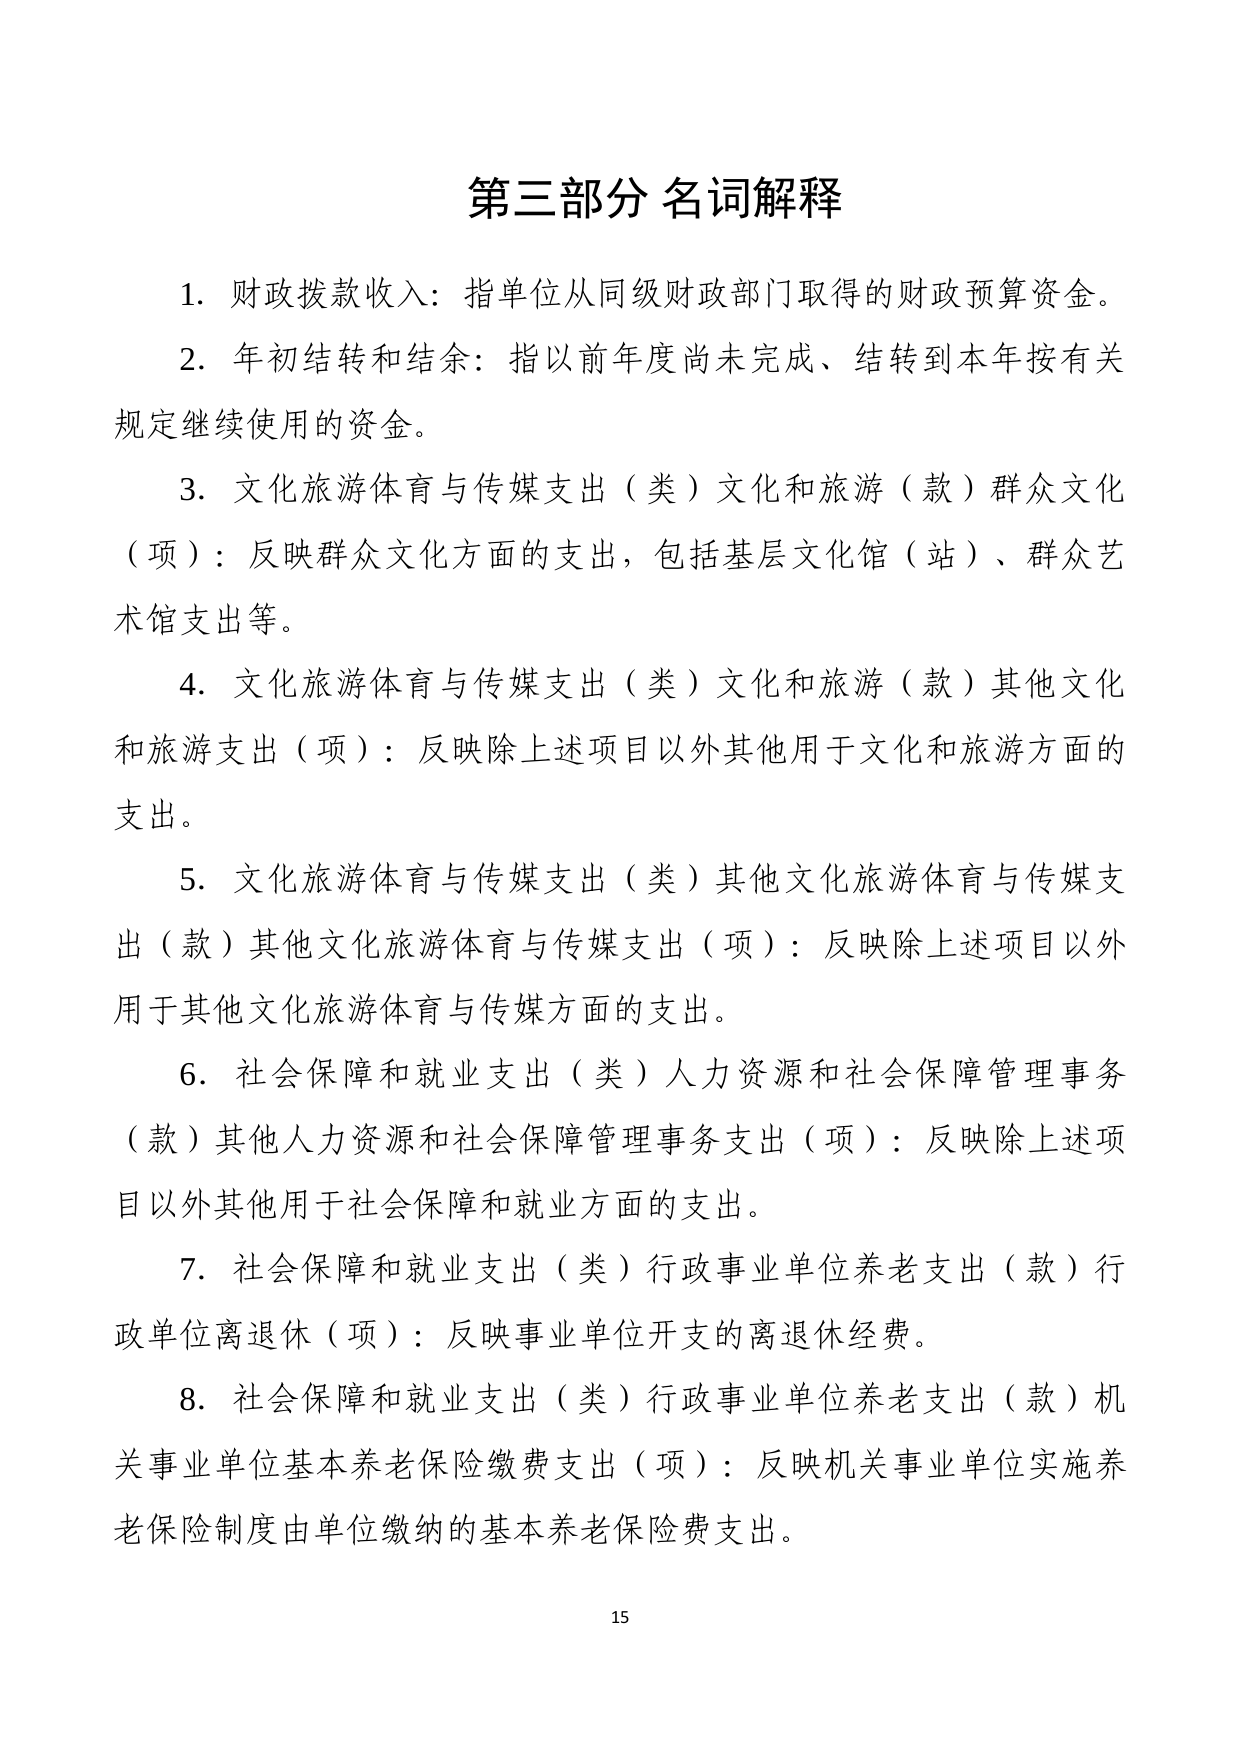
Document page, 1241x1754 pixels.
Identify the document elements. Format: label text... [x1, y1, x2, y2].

list 名词解释 [112, 162, 1128, 227]
text 8．社会保障和就业支出（类）行政事业单位养老支出（款）机关事业单位基本养老保险缴费支出（项）：反映机关事业单位实施养老保险制度由单位缴纳的基本养老保险费支出。 [112, 1364, 1128, 1559]
text 2．年初结转和结余：指以前年度尚未完成、结转到本年按有关规定继续使用的资金。 [112, 324, 1128, 454]
text 4．文化旅游体育与传媒支出（类）文化和旅游（款）其他文化和旅游支出（项）：反映除上述项目以外其他用于文化和旅游方面的支出。 [112, 649, 1128, 844]
text 5．文化旅游体育与传媒支出（类）其他文化旅游体育与传媒支出（款）其他文化旅游体育与传媒支出（项）：反映除上述项目以外用于其他文化旅游体育与传媒方面的支出。 [112, 844, 1128, 1039]
text 3．文化旅游体育与传媒支出（类）文化和旅游（款）群众文化（项）：反映群众文化方面的支出，包括基层文化馆（站）、群众艺术馆支出等。 [112, 454, 1128, 649]
text 7．社会保障和就业支出（类）行政事业单位养老支出（款）行政单位离退休（项）：反映事业单位开支的离退休经费。 [112, 1234, 1128, 1364]
text 1．财政拨款收入：指单位从同级财政部门取得的财政预算资金。 [112, 259, 1128, 324]
text 6．社会保障和就业支出（类）人力资源和社会保障管理事务（款）其他人力资源和社会保障管理事务支出（项）：反映除上述项目以外其他用于社会保障和就业方面的支出。 [112, 1039, 1128, 1234]
